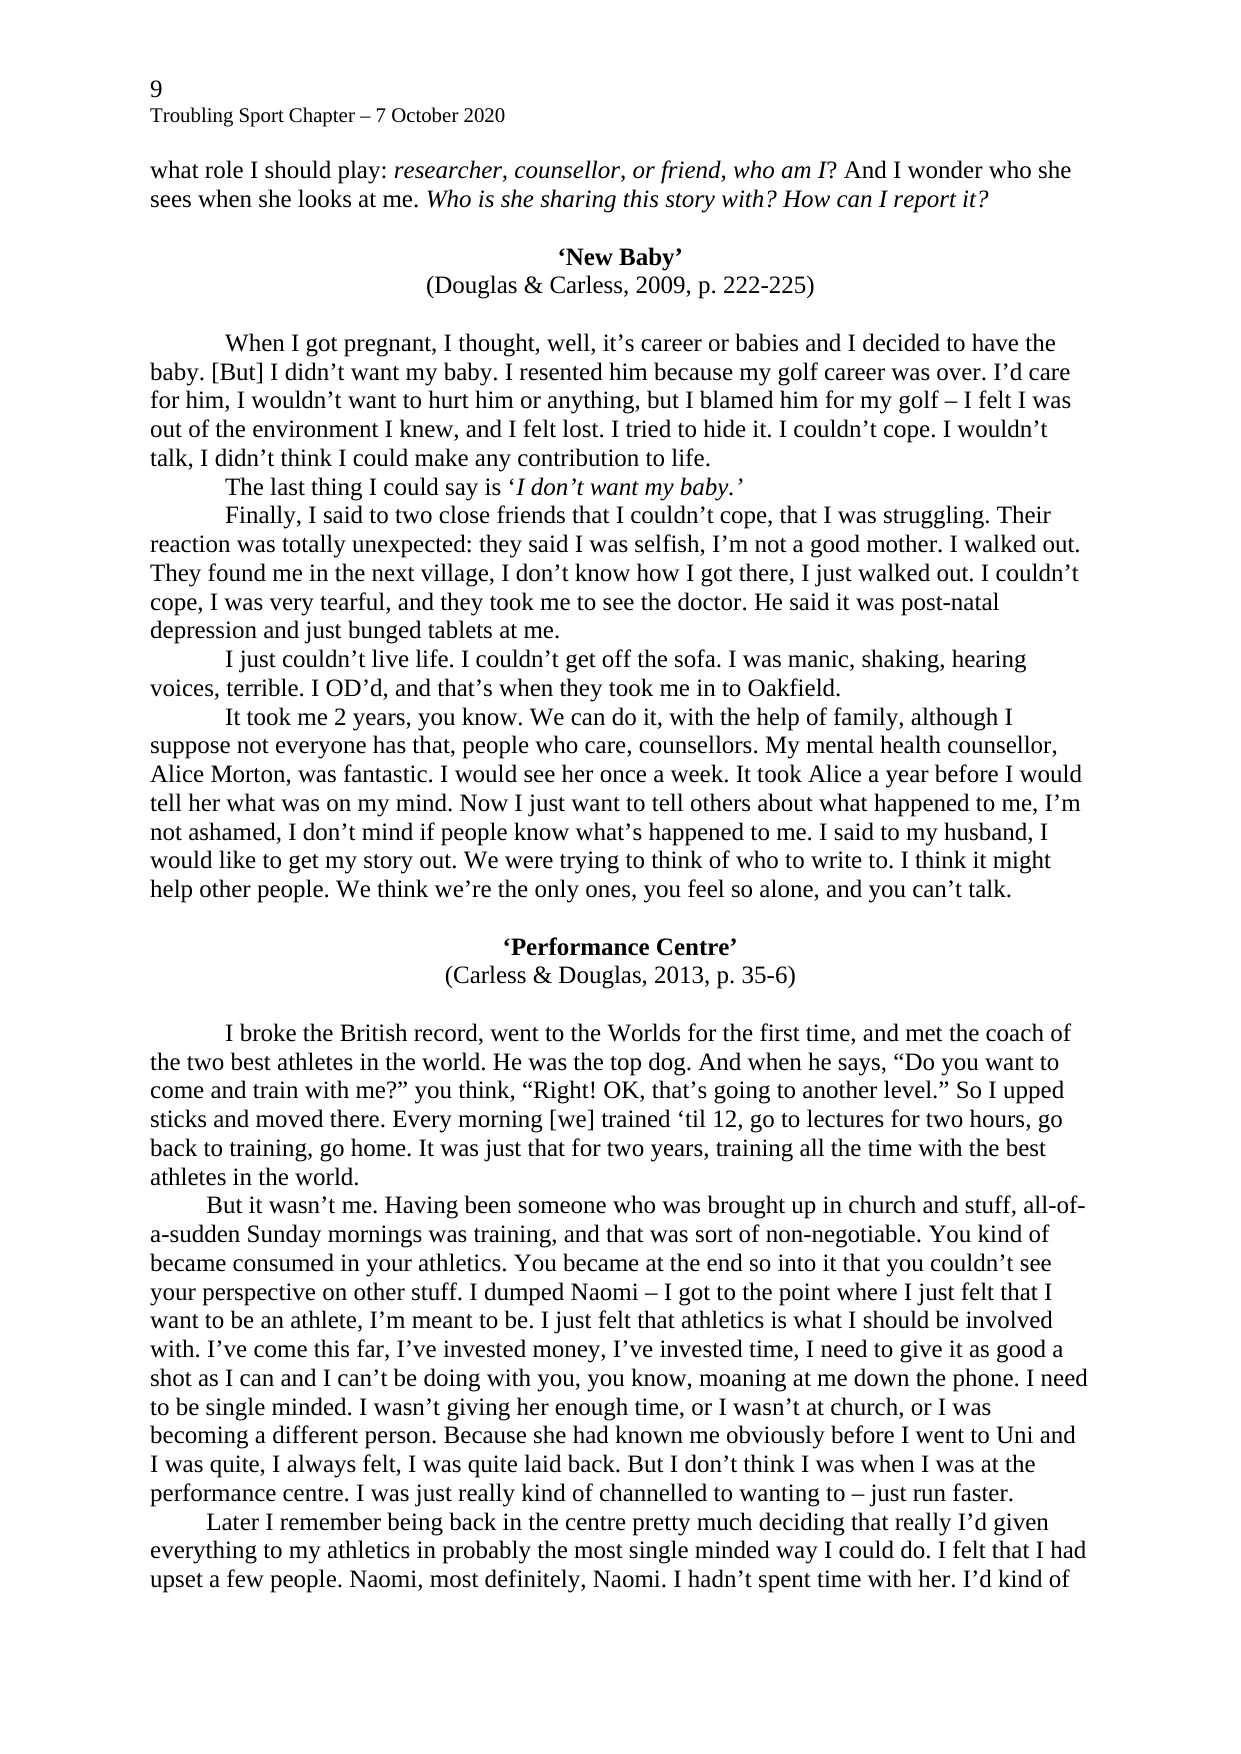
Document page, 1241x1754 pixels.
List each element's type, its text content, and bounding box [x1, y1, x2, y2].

text It took me 2 years, you know. We can do it, with the help of family, although I suppose not everyone has that, people who care, counsellors. My mental health counsellor, Alice Morton, was fantastic. I would see her once a week. It took Alice a year before I would tell her what was on my mind. Now I just want to tell others about what happened to me, I’m not ashamed, I don’t mind if people know what’s happened to me. I said to my husband, I would like to get my story out. We were trying to think of who to write to. I think it might help other people. We think we’re the only ones, you feel so alone, and you can’t talk. [150, 702, 1090, 903]
text Finally, I said to two close friends that I couldn’t cope, that I was struggling. Their reaction was totally unexpected: they said I was selfish, I’m not a good mother. I walked out. They found me in the next village, I don’t know how I got there, I just walked out. I couldn’t cope, I was very tearful, and they took me to see the doctor. He said it was post-natal depression and just bunged tablets at me. [150, 500, 1090, 644]
text But it wasn’t me. Having been someone who was brought up in church and stuff, all-of-a-sudden Sunday mornings was training, and that was sort of non-negotiable. You kind of became consumed in your athletics. You became at the end so into it that you couldn’t see your perspective on other stuff. I dumped Naomi – I got to the point where I just felt that I want to be an athlete, I’m meant to be. I just felt that athletics is what I should be involved with. I’ve come this far, I’ve invested money, I’ve invested time, I need to give it as good a shot as I can and I can’t be doing with you, you know, moaning at me down the phone. I need to be single minded. I wasn’t giving her enough time, or I wasn’t at church, or I was becoming a different person. Because she had known me obviously before I went to Uni and I was quite, I always felt, I was quite laid back. But I don’t think I was when I was at the performance centre. I was just really kind of channelled to wanting to – just run faster. [150, 1190, 1090, 1507]
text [150, 1507, 1090, 1593]
text I broke the British record, went to the Worlds for the first time, and met the coach of the two best athletes in the world. He was the top dog. And when he says, “Do you want to come and train with me?” you think, “Right! OK, that’s going to another level.” So I upped sticks and moved there. Every morning [we] trained ‘til 12, go to lectures for two hours, go back to training, go home. It was just that for two years, training all the time with the best athletes in the world. [150, 1018, 1090, 1190]
text ‘New Baby’ [150, 242, 1090, 270]
text I just couldn’t live life. I couldn’t get off the sofa. I was manic, shaking, hearing voices, terrible. I OD’d, and that’s when they took me in to Oakfield. [150, 644, 1090, 702]
text When I got pregnant, I thought, well, it’s career or babies and I decided to have the baby. [But] I didn’t want my baby. I resented him because my golf career was over. I’d care for him, I wouldn’t want to hurt him or anything, but I blamed him for my golf – I felt I was out of the environment I knew, and I felt lost. I tried to hide it. I couldn’t cope. I wouldn’t talk, I didn’t think I could make any contribution to life. [150, 328, 1090, 472]
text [150, 155, 1090, 213]
text ‘Performance Centre’ [150, 932, 1090, 960]
text (Douglas & Carless, 2009, p. 222-225) [150, 270, 1090, 299]
text The last thing I could say is ‘I don’t want my baby.’ [150, 472, 1090, 500]
text (Carless & Douglas, 2013, p. 35-6) [150, 960, 1090, 989]
